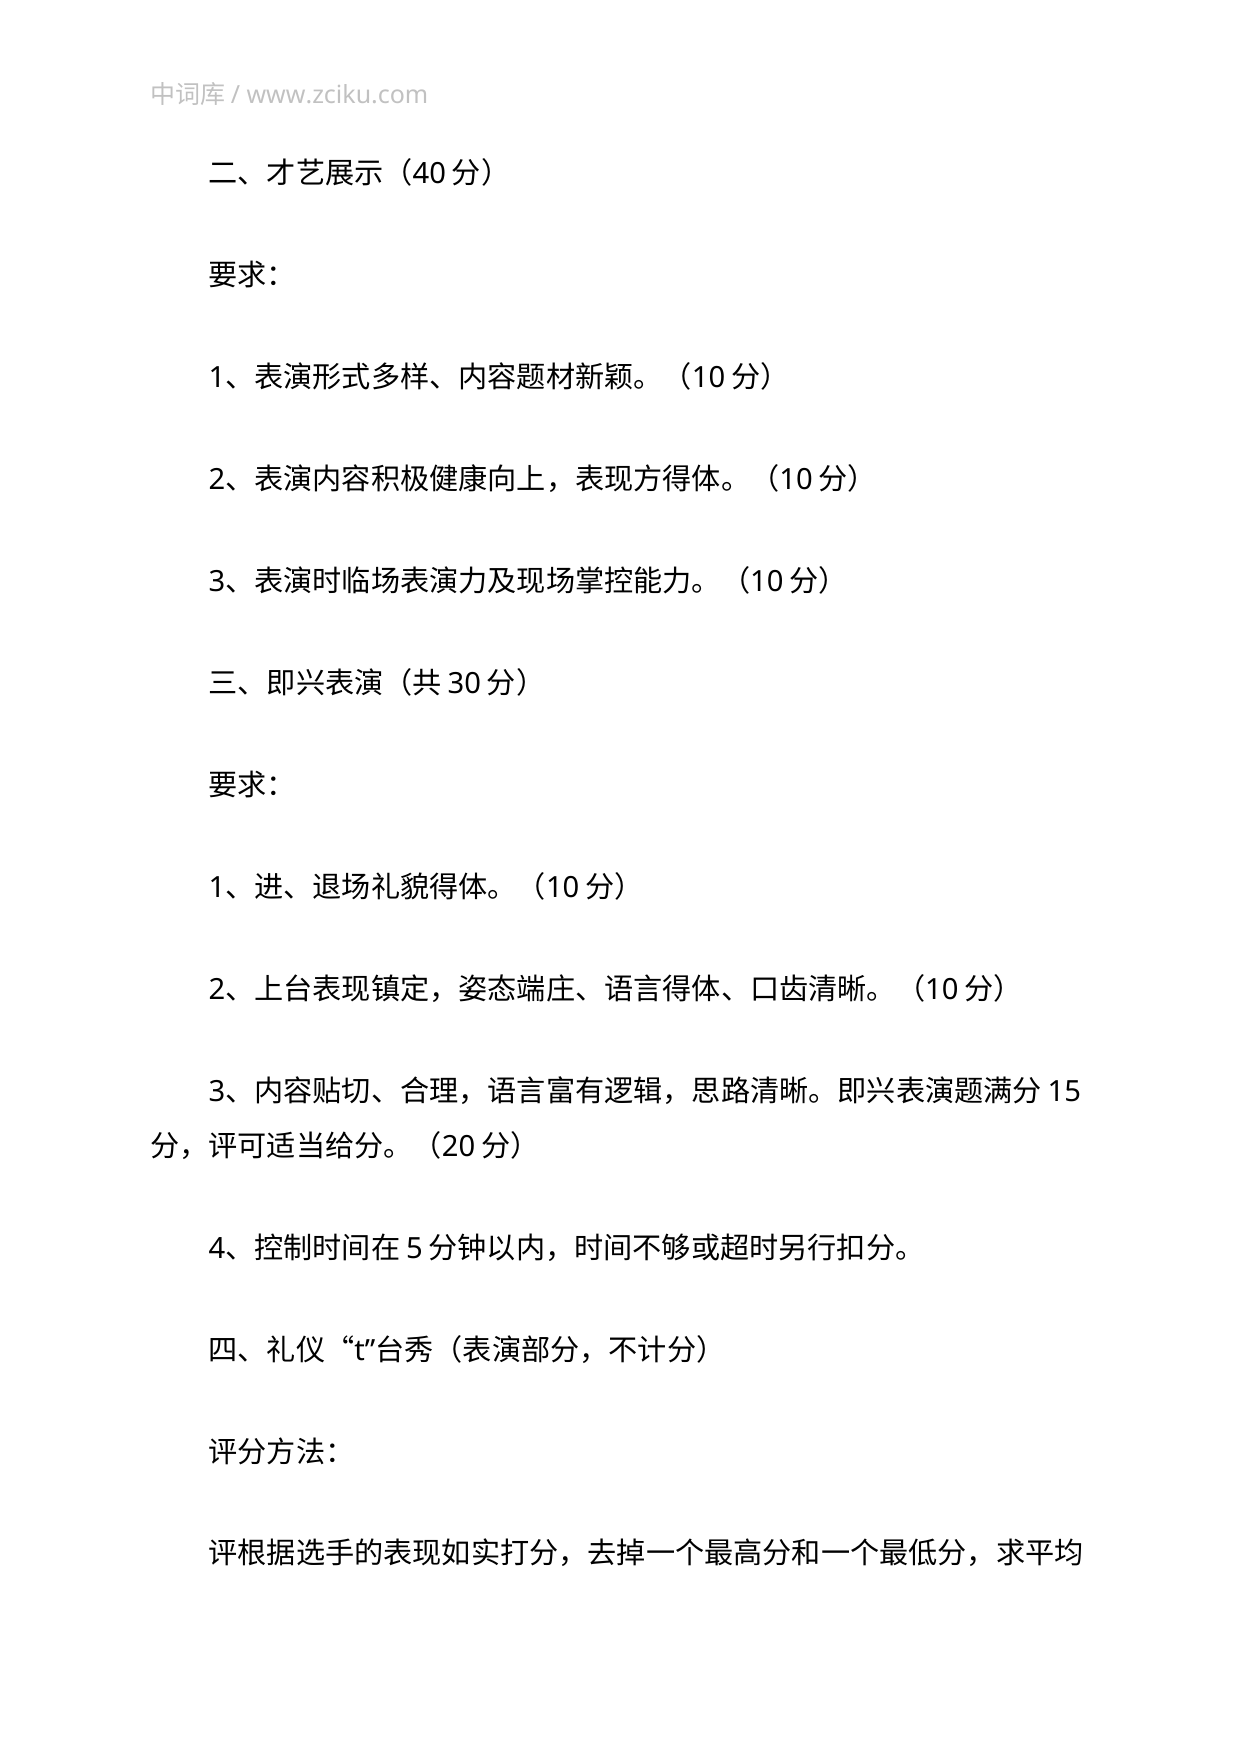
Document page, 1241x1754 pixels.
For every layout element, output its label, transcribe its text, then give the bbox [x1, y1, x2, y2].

text 3、内容贴切、合理，语言富有逻辑，思路清晰。即兴表演题满分15分，评可适当给分。（20分） [150, 1067, 1090, 1165]
text 三、即兴表演（共30分） [150, 660, 1090, 702]
text 4、控制时间在5分钟以内，时间不够或超时另行扣分。 [150, 1224, 1090, 1267]
text 四、礼仪“t”台秀（表演部分，不计分） [150, 1326, 1090, 1369]
text 要求： [150, 252, 1090, 294]
text 1、进、退场礼貌得体。（10分） [150, 863, 1090, 906]
text 要求： [150, 762, 1090, 804]
text 二、才艺展示（40分） [150, 150, 1090, 192]
text 评分方法： [150, 1428, 1090, 1471]
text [150, 1530, 1090, 1572]
text 2、表演内容积极健康向上，表现方得体。（10分） [150, 456, 1090, 498]
text 1、表演形式多样、内容题材新颖。（10分） [150, 354, 1090, 396]
text 2、上台表现镇定，姿态端庄、语言得体、口齿清晰。（10分） [150, 965, 1090, 1008]
text 3、表演时临场表演力及现场掌控能力。（10分） [150, 558, 1090, 600]
